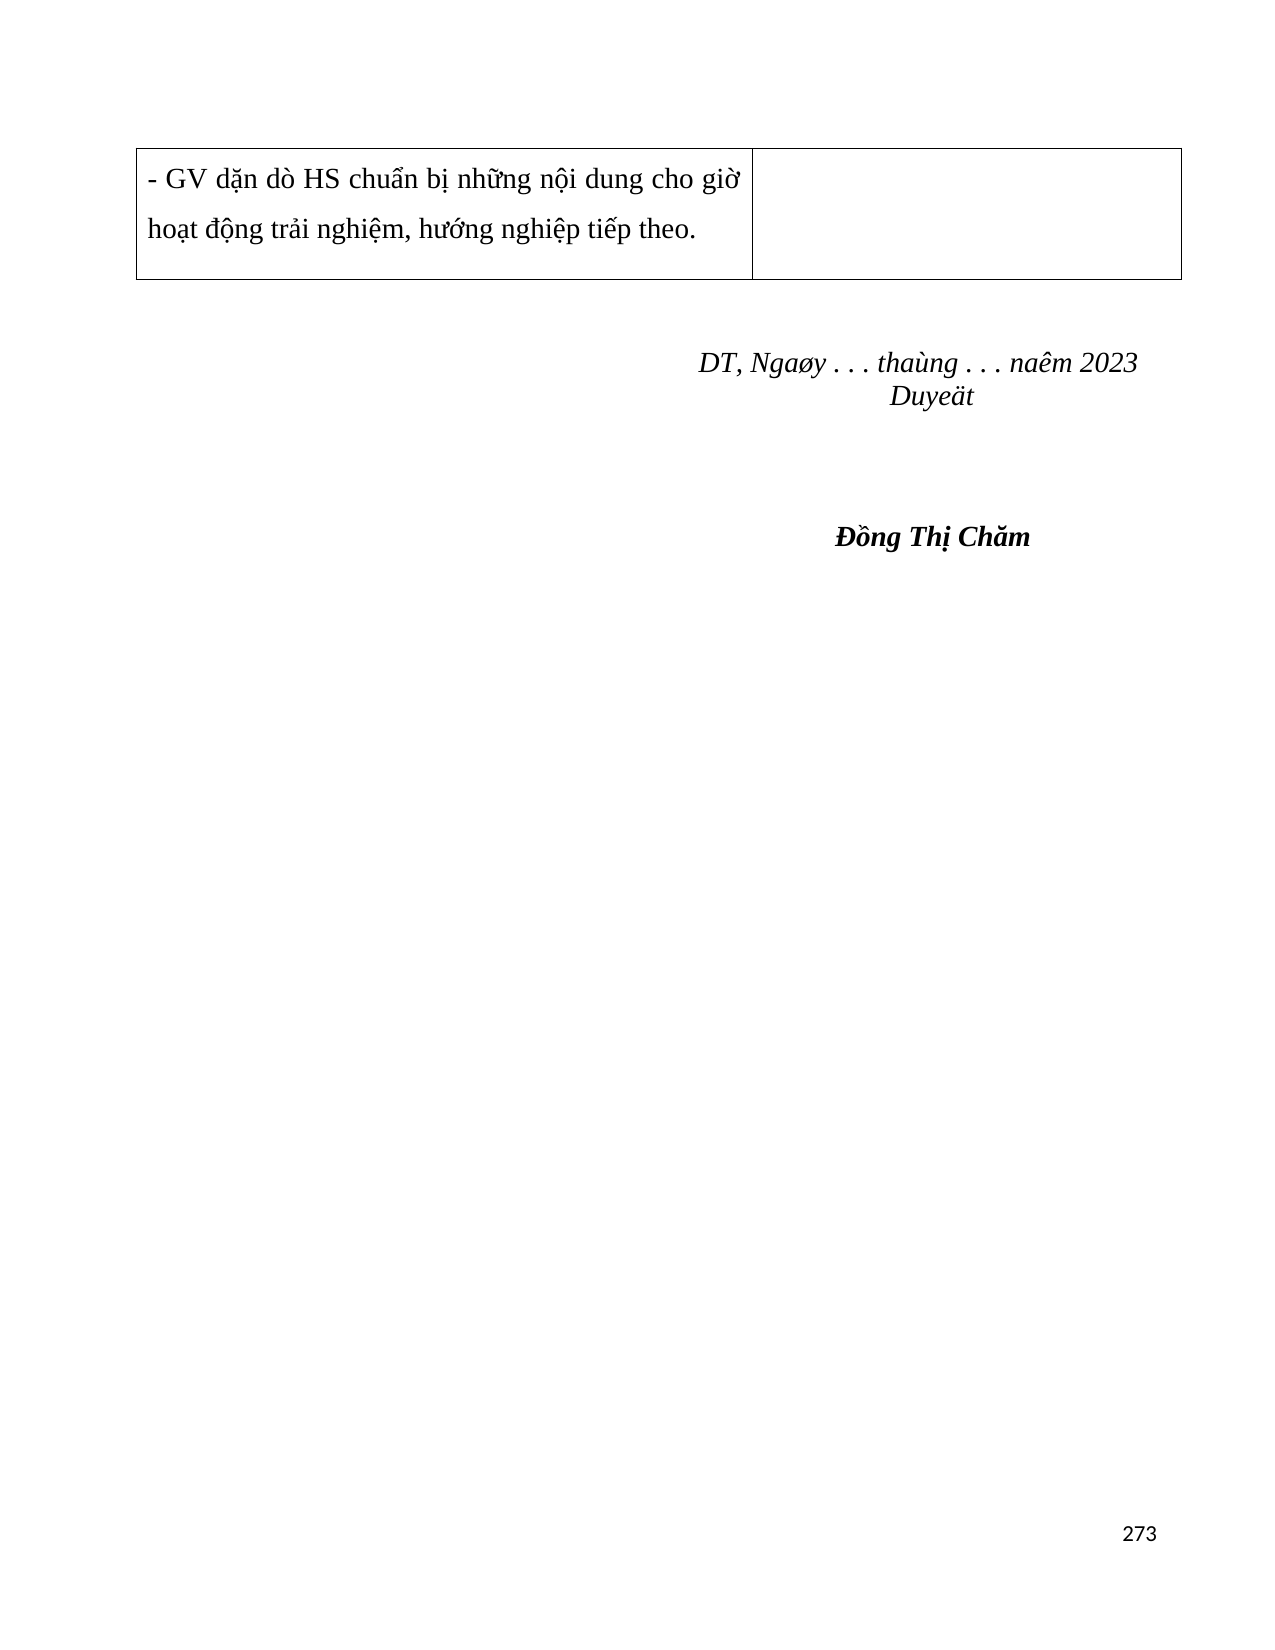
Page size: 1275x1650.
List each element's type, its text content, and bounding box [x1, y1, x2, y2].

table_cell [753, 149, 1181, 279]
text DT, Ngaøy . . . thaùng . . . naêm 2023 [148, 345, 1157, 378]
text Đồng Thị Chăm [223, 519, 1157, 553]
text Duyeät [148, 378, 1157, 412]
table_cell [137, 149, 752, 279]
